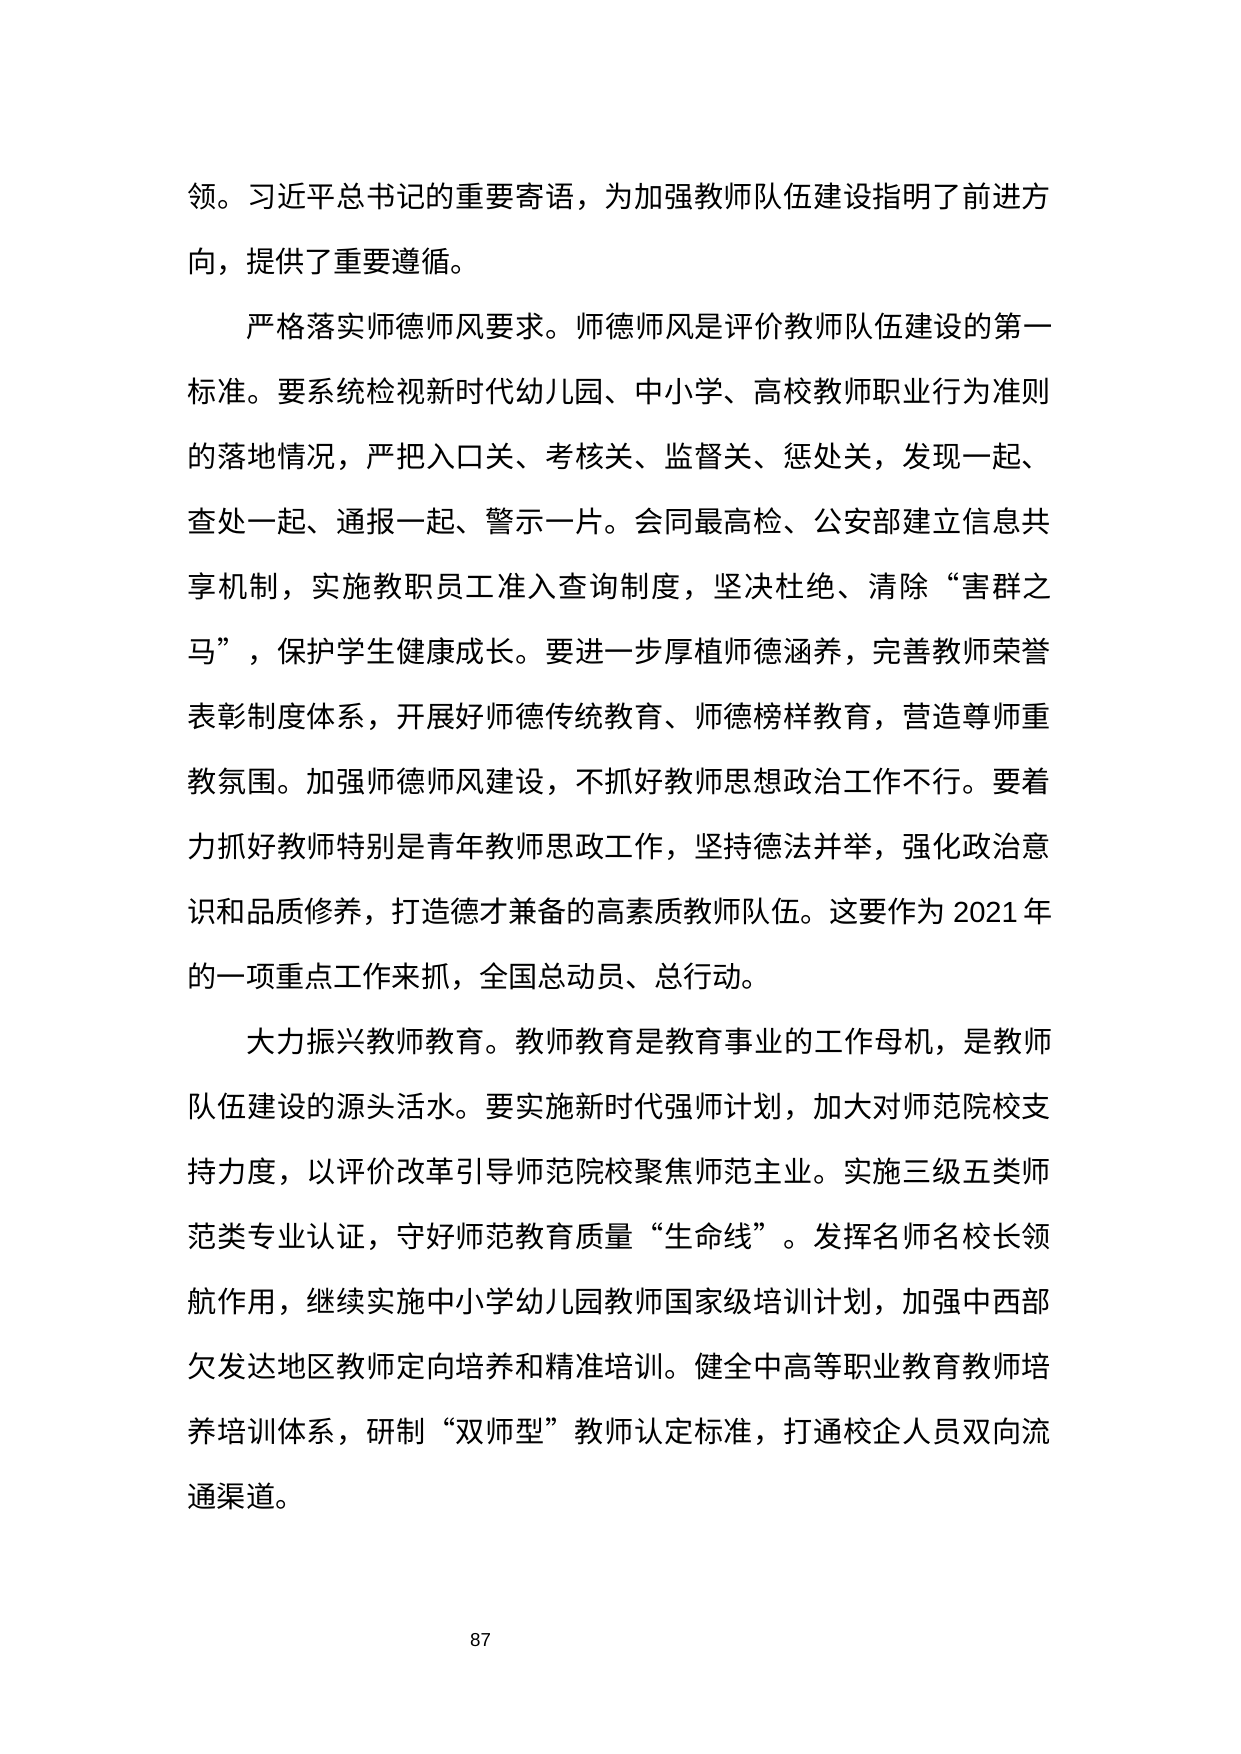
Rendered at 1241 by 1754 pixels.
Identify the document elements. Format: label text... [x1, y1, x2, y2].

text 大力振兴教师教育。教师教育是教育事业的工作母机，是教师队伍建设的源头活水。要实施新时代强师计划，加大对师范院校支持力度，以评价改革引导师范院校聚焦师范主业。实施三级五类师范类专业认证，守好师范教育质量“生命线”。发挥名师名校长领航作用，继续实施中小学幼儿园教师国家级培训计划，加强中西部欠发达地区教师定向培养和精准培训。健全中高等职业教育教师培养培训体系，研制“双师型”教师认定标准，打通校企人员双向流通渠道。 [187, 1007, 1053, 1527]
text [187, 162, 1053, 292]
text 严格落实师德师风要求。师德师风是评价教师队伍建设的第一标准。要系统检视新时代幼儿园、中小学、高校教师职业行为准则的落地情况，严把入口关、考核关、监督关、惩处关，发现一起、查处一起、通报一起、警示一片。会同最高检、公安部建立信息共享机制，实施教职员工准入查询制度，坚决杜绝、清除“害群之马”，保护学生健康成长。要进一步厚植师德涵养，完善教师荣誉表彰制度体系，开展好师德传统教育、师德榜样教育，营造尊师重教氛围。加强师德师风建设，不抓好教师思想政治工作不行。要着力抓好教师特别是青年教师思政工作，坚持德法并举，强化政治意识和品质修养，打造德才兼备的高素质教师队伍。这要作为2021年的一项重点工作来抓，全国总动员、总行动。 [187, 292, 1053, 1007]
